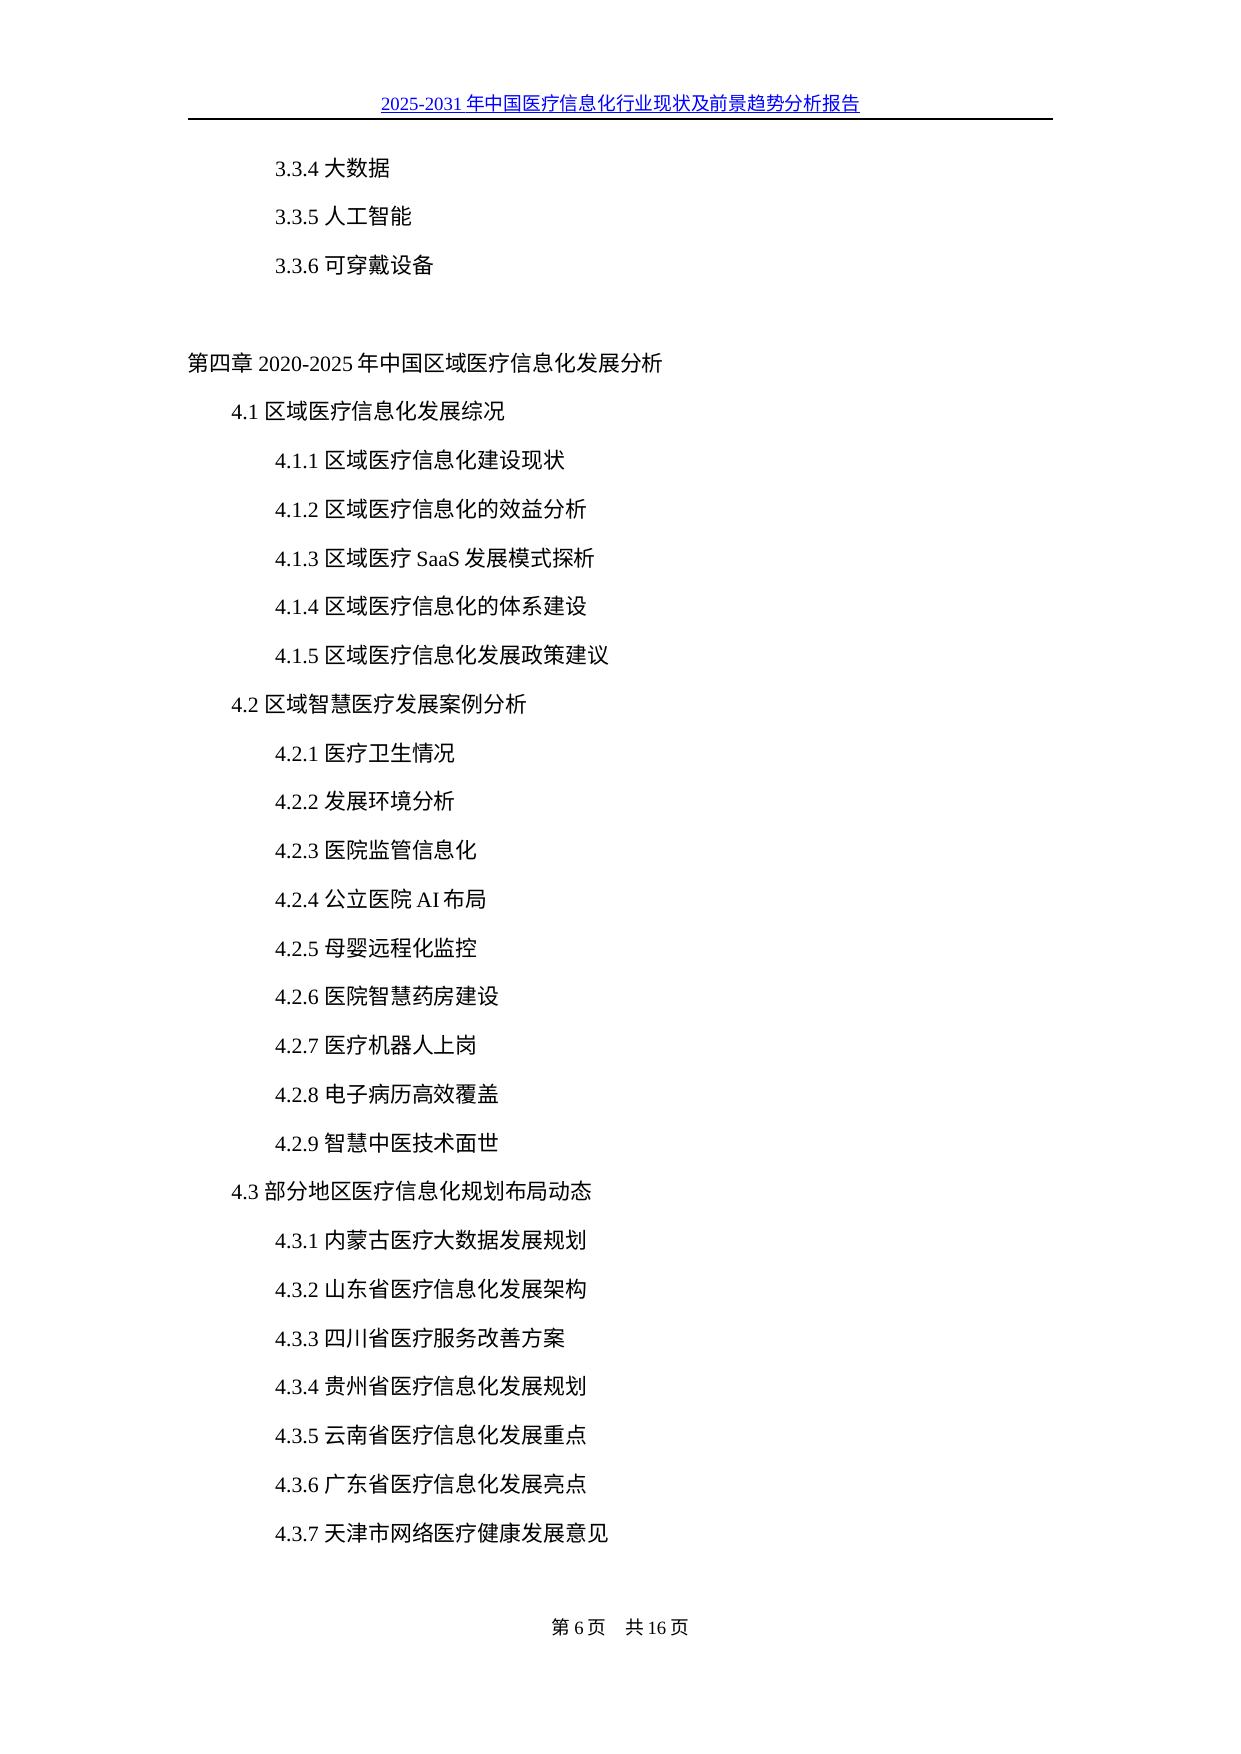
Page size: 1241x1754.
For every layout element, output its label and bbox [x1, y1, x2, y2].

text [187, 150, 1053, 1548]
